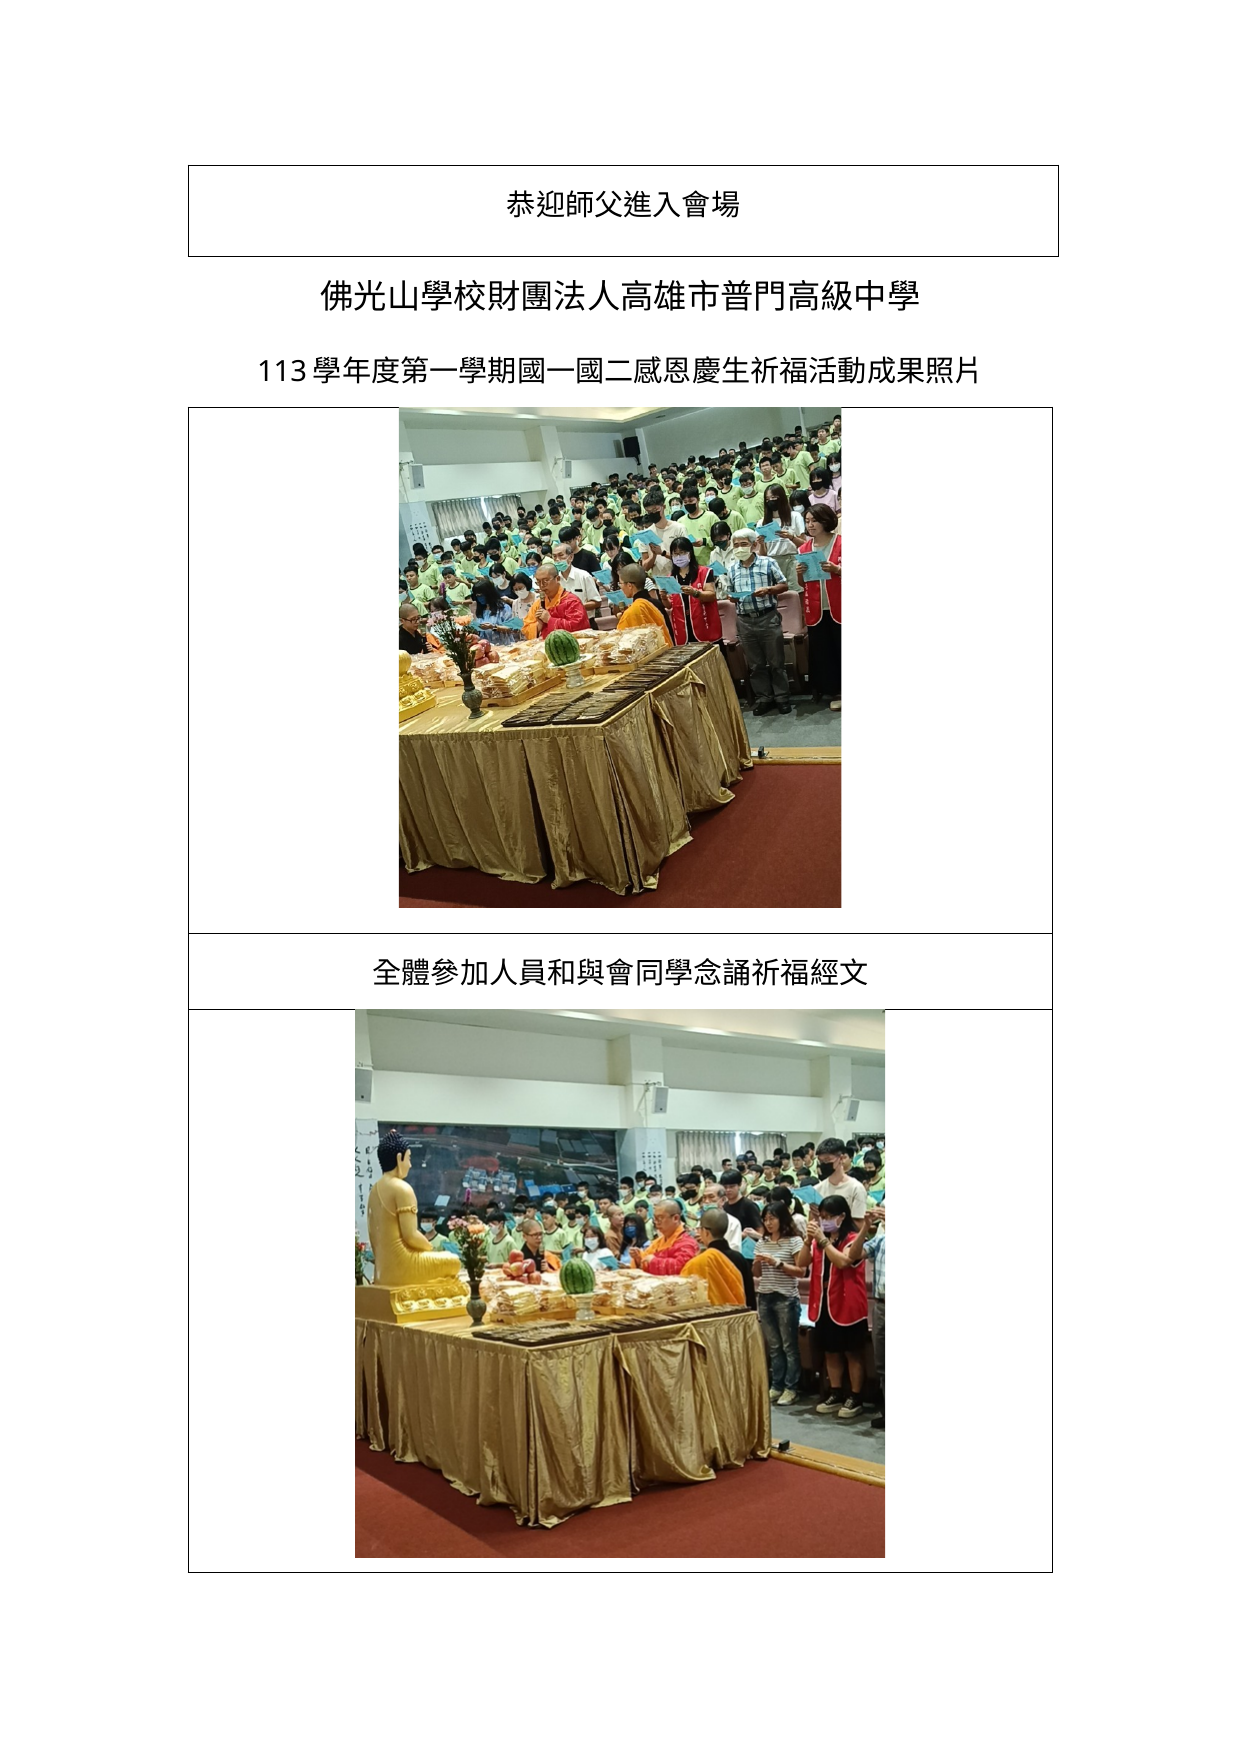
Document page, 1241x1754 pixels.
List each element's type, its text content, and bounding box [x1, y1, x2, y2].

text 佛光山學校財團法人高雄市普門高級中學 [187, 257, 1053, 332]
table_cell [189, 1010, 1052, 1572]
picture [398, 407, 842, 908]
table_cell 全體參加人員和與會同學念誦祈福經文 [189, 934, 1052, 1009]
text 113學年度第一學期國一國二感恩慶生祈福活動成果照片 [187, 332, 1053, 407]
picture [355, 1009, 886, 1558]
table_cell 恭迎師父進入會場 [189, 166, 1058, 256]
table_header [189, 408, 1052, 933]
